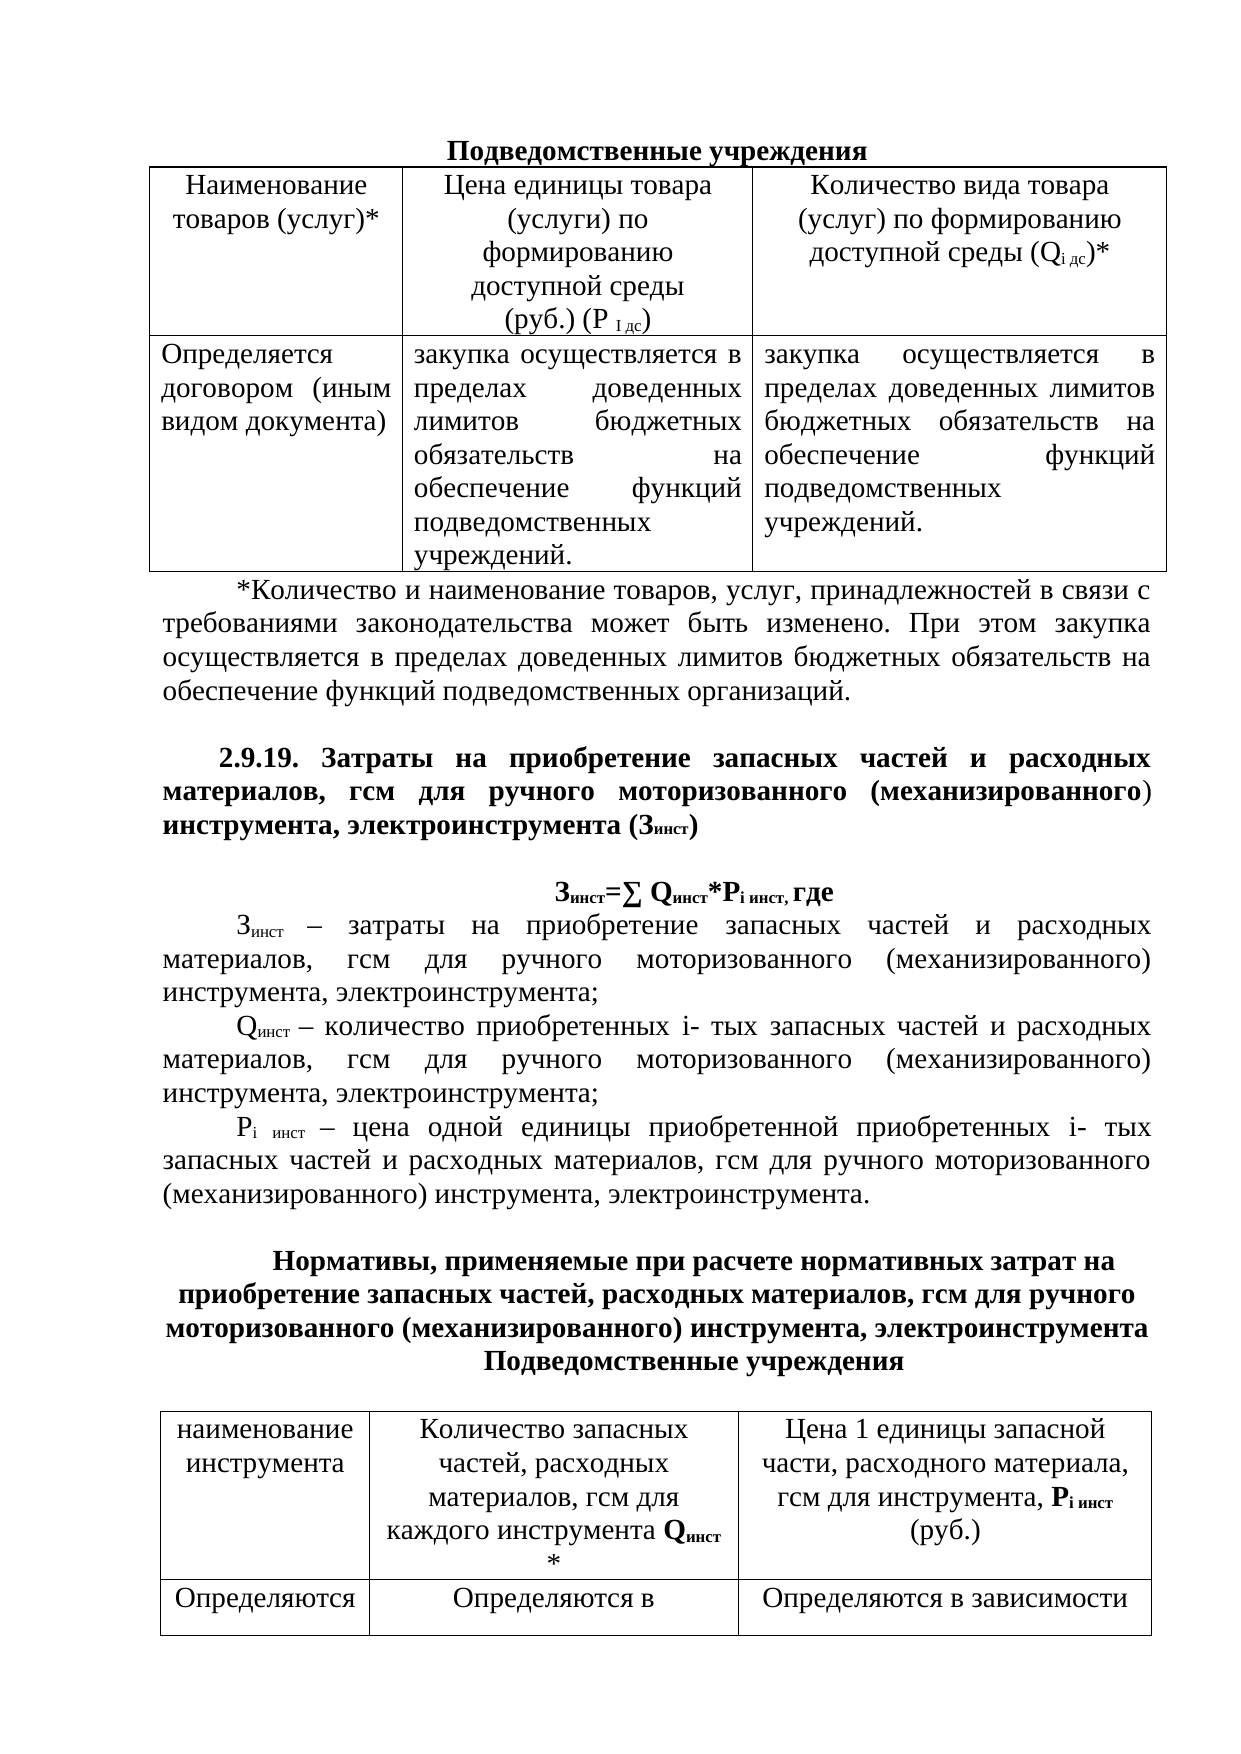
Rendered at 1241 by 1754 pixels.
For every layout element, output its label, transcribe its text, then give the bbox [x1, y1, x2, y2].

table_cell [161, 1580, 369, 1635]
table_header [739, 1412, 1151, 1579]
text 2.9.19. Затраты на приобретение запасных частей и расходных материалов, гсм для ручного моторизованного (механизированного) инструмента, электроинструмента (Зинст) [162, 740, 1152, 840]
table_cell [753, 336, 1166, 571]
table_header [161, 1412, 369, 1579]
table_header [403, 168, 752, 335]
text Рi инст – цена одной единицы приобретенной приобретенных i- тых запасных частей и расходных материалов, гсм для ручного моторизованного (механизированного) инструмента, электроинструмента. [162, 1109, 1152, 1209]
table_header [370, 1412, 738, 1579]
text Зинст – затраты на приобретение запасных частей и расходных материалов, гсм для ручного моторизованного (механизированного) инструмента, электроинструмента; [162, 907, 1152, 1008]
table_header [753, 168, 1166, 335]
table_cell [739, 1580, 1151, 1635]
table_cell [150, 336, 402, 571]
text Подведомственные учреждения [162, 1343, 1152, 1377]
text Зинст=∑ Qинст*Рi инст, где [162, 874, 1152, 907]
text Qинст – количество приобретенных i- тых запасных частей и расходных материалов, гсм для ручного моторизованного (механизированного) инструмента, электроинструмента; [162, 1008, 1152, 1109]
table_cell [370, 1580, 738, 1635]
text Нормативы, применяемые при расчете нормативных затрат на приобретение запасных частей, расходных материалов, гсм для ручного моторизованного (механизированного) инструмента, электроинструмента [162, 1243, 1152, 1343]
text *Количество и наименование товаров, услуг, принадлежностей в связи с требованиями законодательства может быть изменено. При этом закупка осуществляется в пределах доведенных лимитов бюджетных обязательств на обеспечение функций подведомственных организаций. [162, 572, 1152, 706]
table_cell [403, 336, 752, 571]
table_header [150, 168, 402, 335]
text Подведомственные учреждения [162, 133, 1152, 166]
